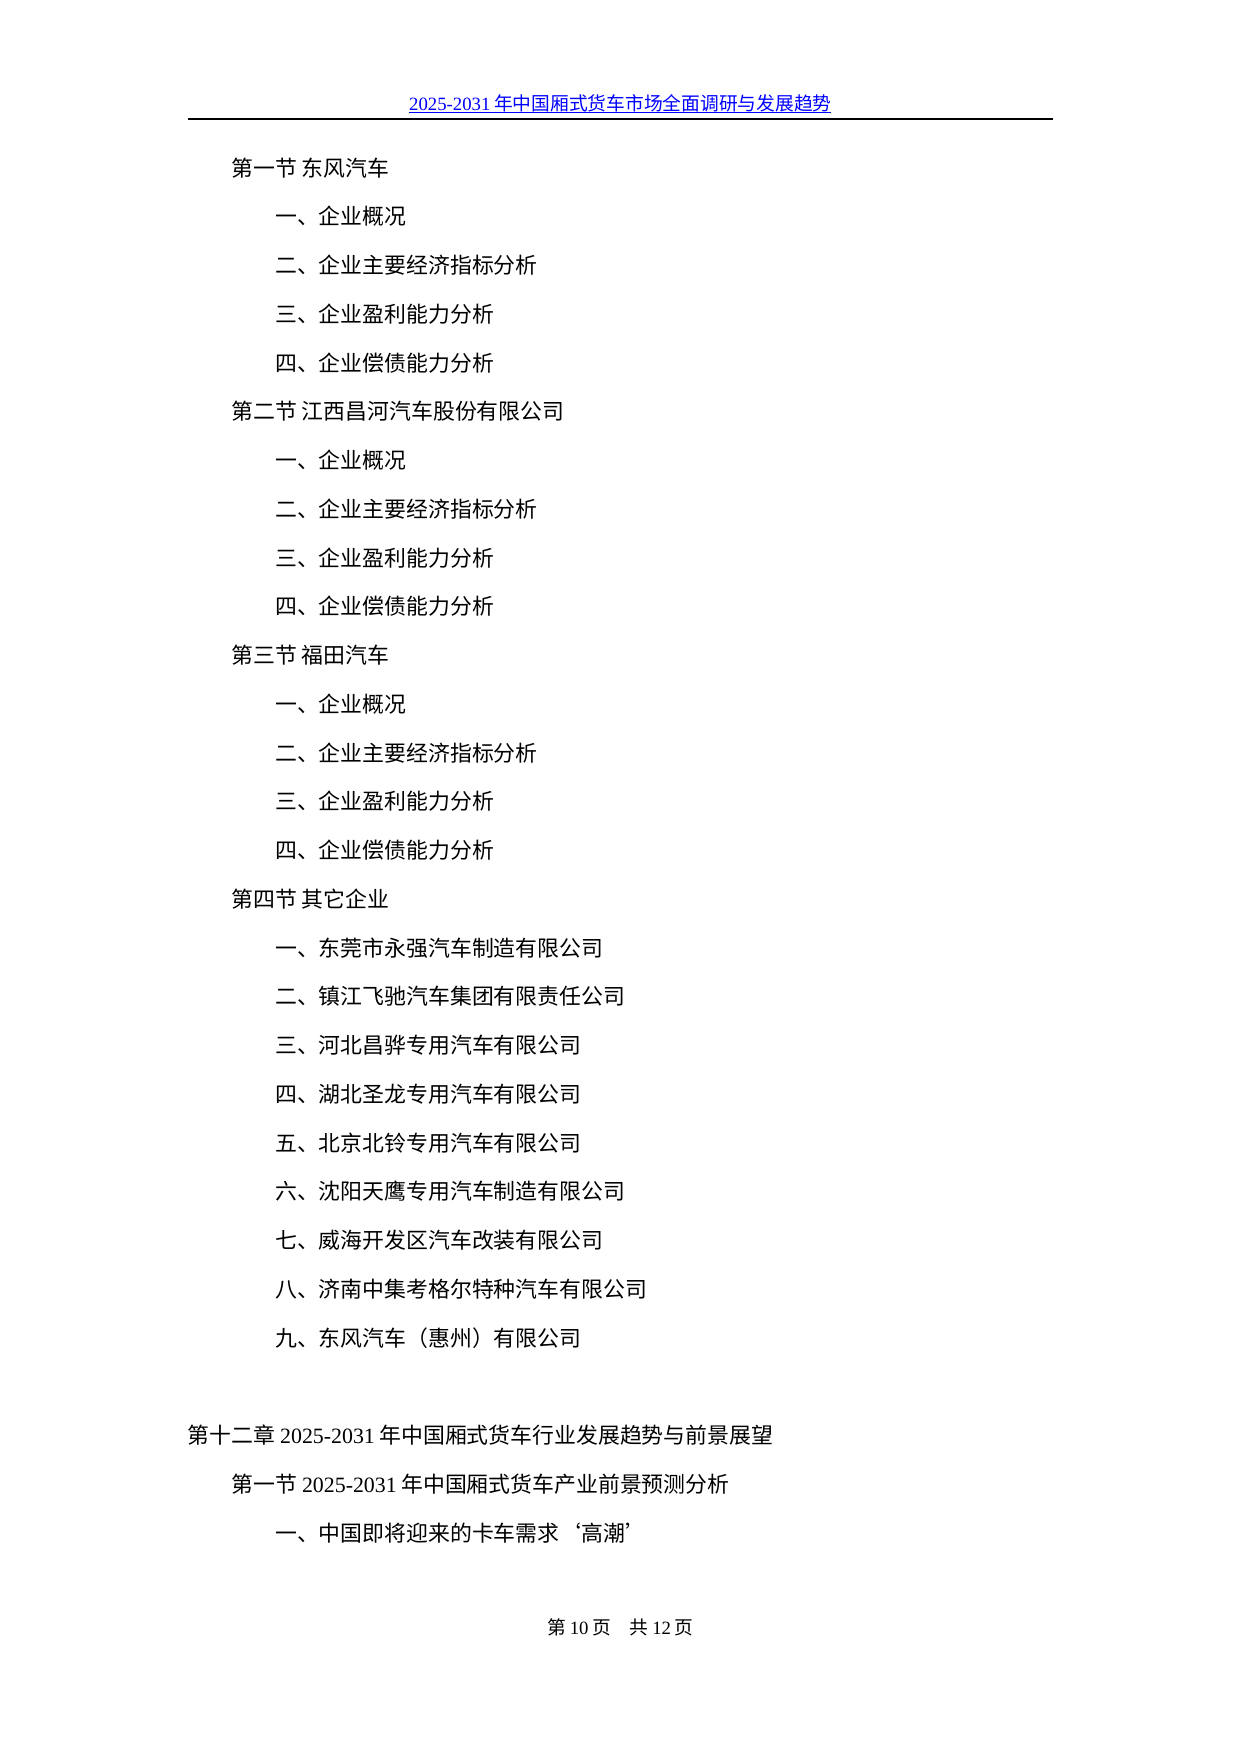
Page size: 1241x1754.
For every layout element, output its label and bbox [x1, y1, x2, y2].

text [187, 150, 1053, 1548]
